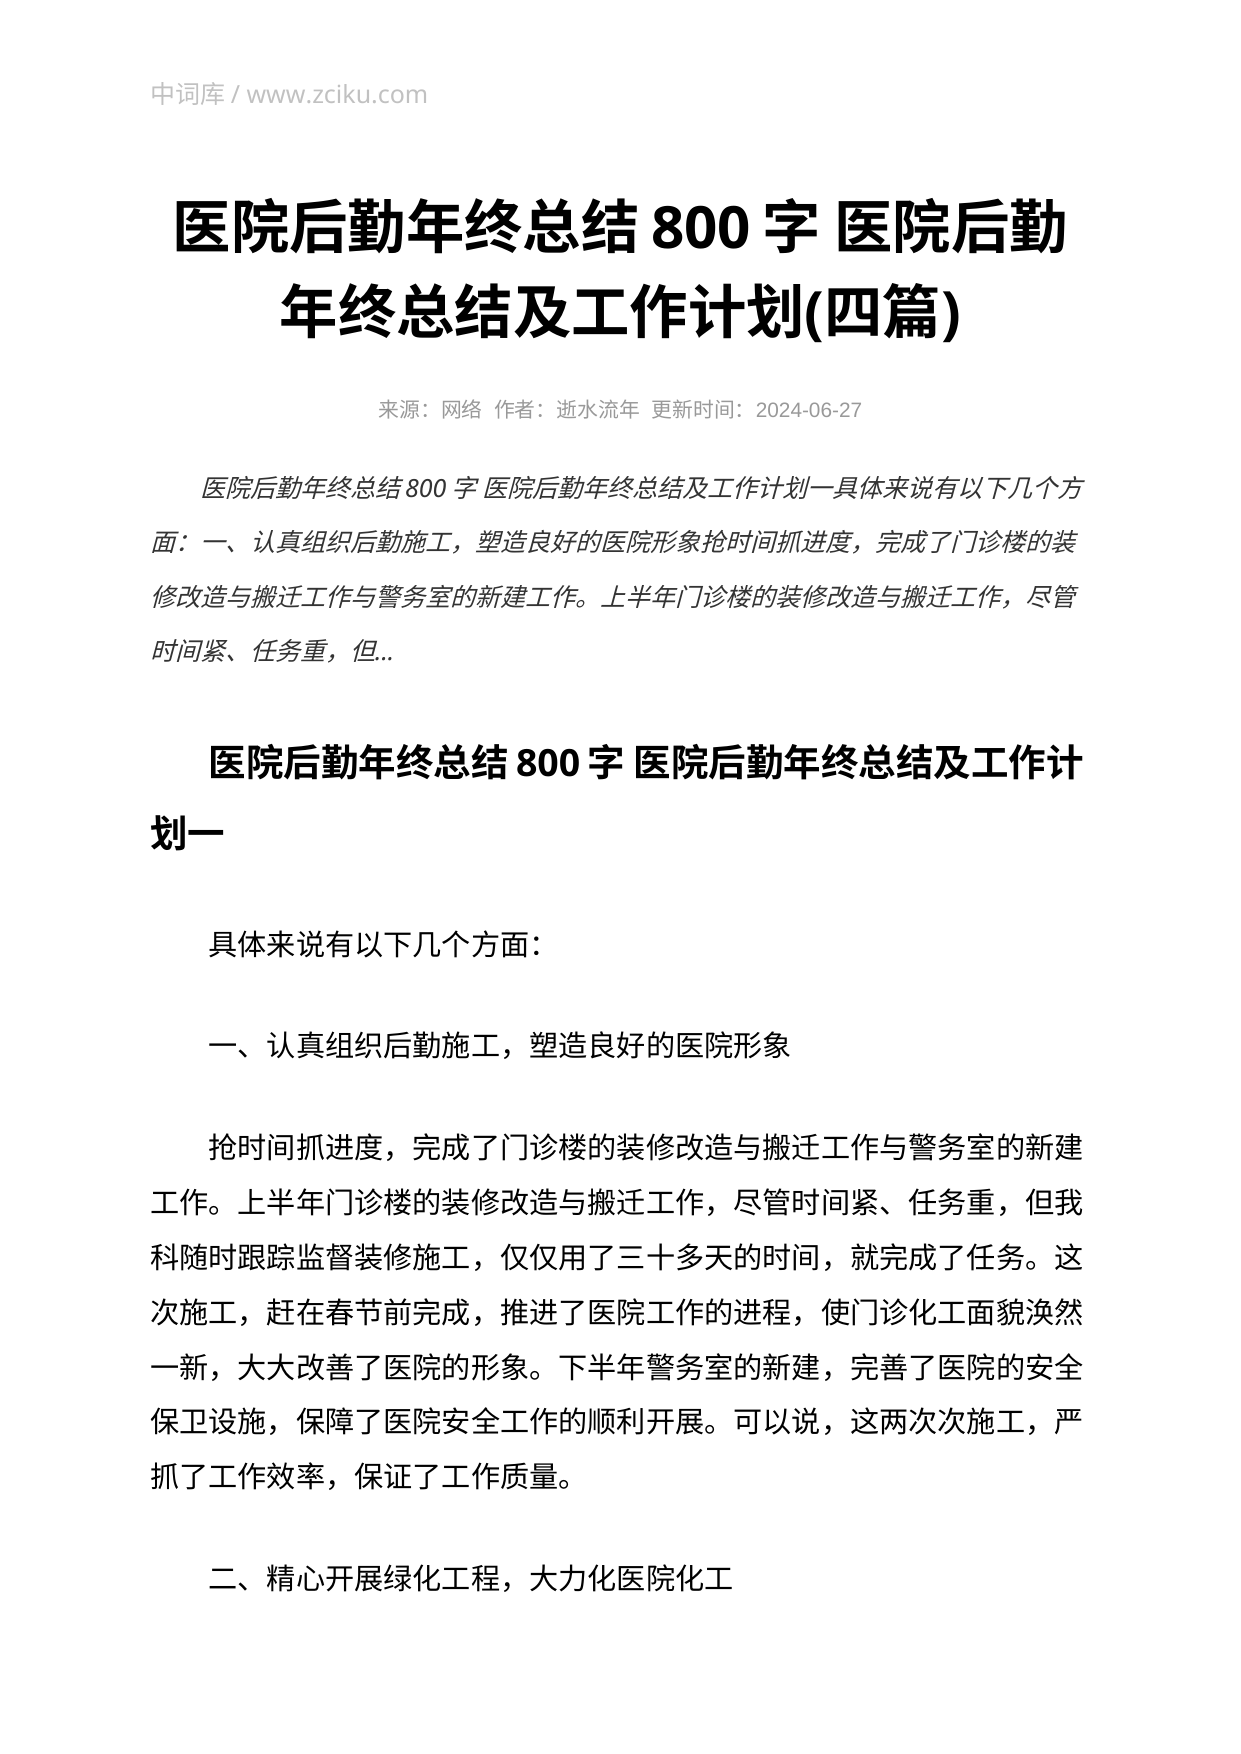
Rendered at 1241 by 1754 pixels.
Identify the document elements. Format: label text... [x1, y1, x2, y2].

text 来源：网络 作者：逝水流年 更新时间：2024-06-27 [150, 398, 1090, 422]
text 医院后勤年终总结800字 医院后勤年终总结及工作计划一具体来说有以下几个方面：一、认真组织后勤施工，塑造良好的医院形象抢时间抓进度，完成了门诊楼的装修改造与搬迁工作与警务室的新建工作。上半年门诊楼的装修改造与搬迁工作，尽管时间紧、任务重，但... [150, 468, 1090, 668]
subtitle 医院后勤年终总结800字 医院后勤年终总结及工作计划(四篇) [150, 181, 1090, 351]
text 一、认真组织后勤施工，塑造良好的医院形象 [150, 1023, 1090, 1065]
text 抢时间抓进度，完成了门诊楼的装修改造与搬迁工作与警务室的新建工作。上半年门诊楼的装修改造与搬迁工作，尽管时间紧、任务重，但我科随时跟踪监督装修施工，仅仅用了三十多天的时间，就完成了任务。这次施工，赶在春节前完成，推进了医院工作的进程，使门诊化工面貌涣然一新，大大改善了医院的形象。下半年警务室的新建，完善了医院的安全保卫设施，保障了医院安全工作的顺利开展。可以说，这两次次施工，严抓了工作效率，保证了工作质量。 [150, 1124, 1090, 1496]
text 具体来说有以下几个方面： [150, 921, 1090, 963]
text 医院后勤年终总结800字 医院后勤年终总结及工作计划一 [150, 733, 1090, 858]
text 二、精心开展绿化工程，大力化医院化工 [150, 1556, 1090, 1598]
